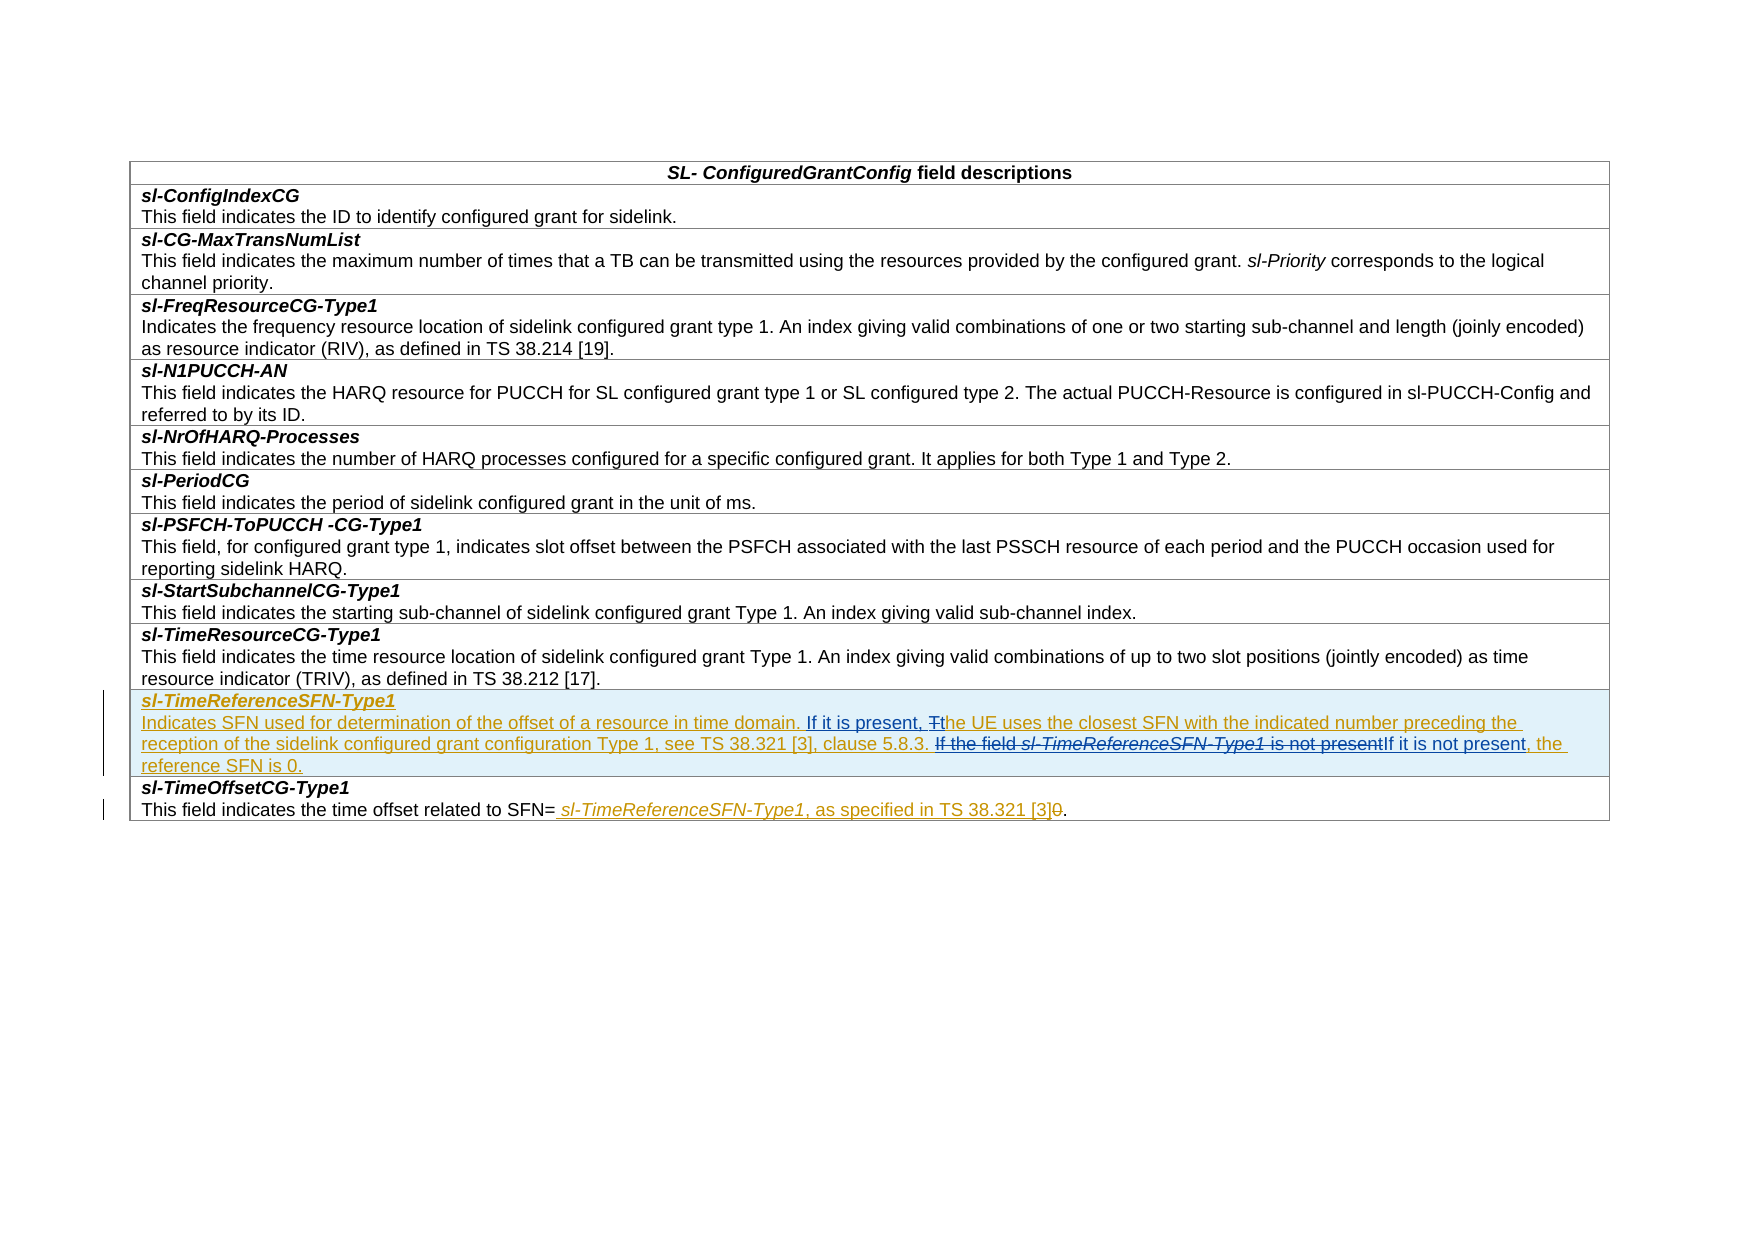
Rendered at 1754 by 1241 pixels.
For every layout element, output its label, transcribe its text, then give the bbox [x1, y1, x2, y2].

table_cell sl-PSFCH-ToPUCCH -CG-Type1 This field, for configured grant type 1, indicates slot offset between the PSFCH associated with the last PSSCH resource of each period and the PUCCH occasion used for reporting sidelink HARQ. [131, 514, 1609, 579]
table_cell sl-CG-MaxTransNumList This field indicates the maximum number of times that a TB can be transmitted using the resources provided by the configured grant. sl-Priority corresponds to the logical channel priority. [131, 229, 1609, 293]
table_cell sl-ConfigIndexCG This field indicates the ID to identify configured grant for sidelink. [131, 185, 1609, 228]
table_cell sl-N1PUCCH-AN This field indicates the HARQ resource for PUCCH for SL configured grant type 1 or SL configured type 2. The actual PUCCH-Resource is configured in sl-PUCCH-Config and referred to by its ID. [131, 360, 1609, 425]
table_cell sl-StartSubchannelCG-Type1 This field indicates the starting sub-channel of sidelink configured grant Type 1. An index giving valid sub-channel index. [131, 580, 1609, 623]
table_cell sl-TimeOffsetCG-Type1 This field indicates the time offset related to SFN=. [131, 777, 1609, 820]
table_cell sl-TimeResourceCG-Type1 This field indicates the time resource location of sidelink configured grant Type 1. An index giving valid combinations of up to two slot positions (jointly encoded) as time resource indicator (TRIV), as defined in TS 38.212 [17]. [131, 624, 1609, 689]
table_cell sl-NrOfHARQ-Processes This field indicates the number of HARQ processes configured for a specific configured grant. It applies for both Type 1 and Type 2. [131, 426, 1609, 469]
table_cell sl-PeriodCG This field indicates the period of sidelink configured grant in the unit of ms. [131, 470, 1609, 513]
table_cell sl-FreqResourceCG-Type1 Indicates the frequency resource location of sidelink configured grant type 1. An index giving valid combinations of one or two starting sub-channel and length (joinly encoded) as resource indicator (RIV), as defined in TS 38.214 [19]. [131, 295, 1609, 359]
table_header SL- ConfiguredGrantConfig field descriptions [131, 162, 1609, 183]
